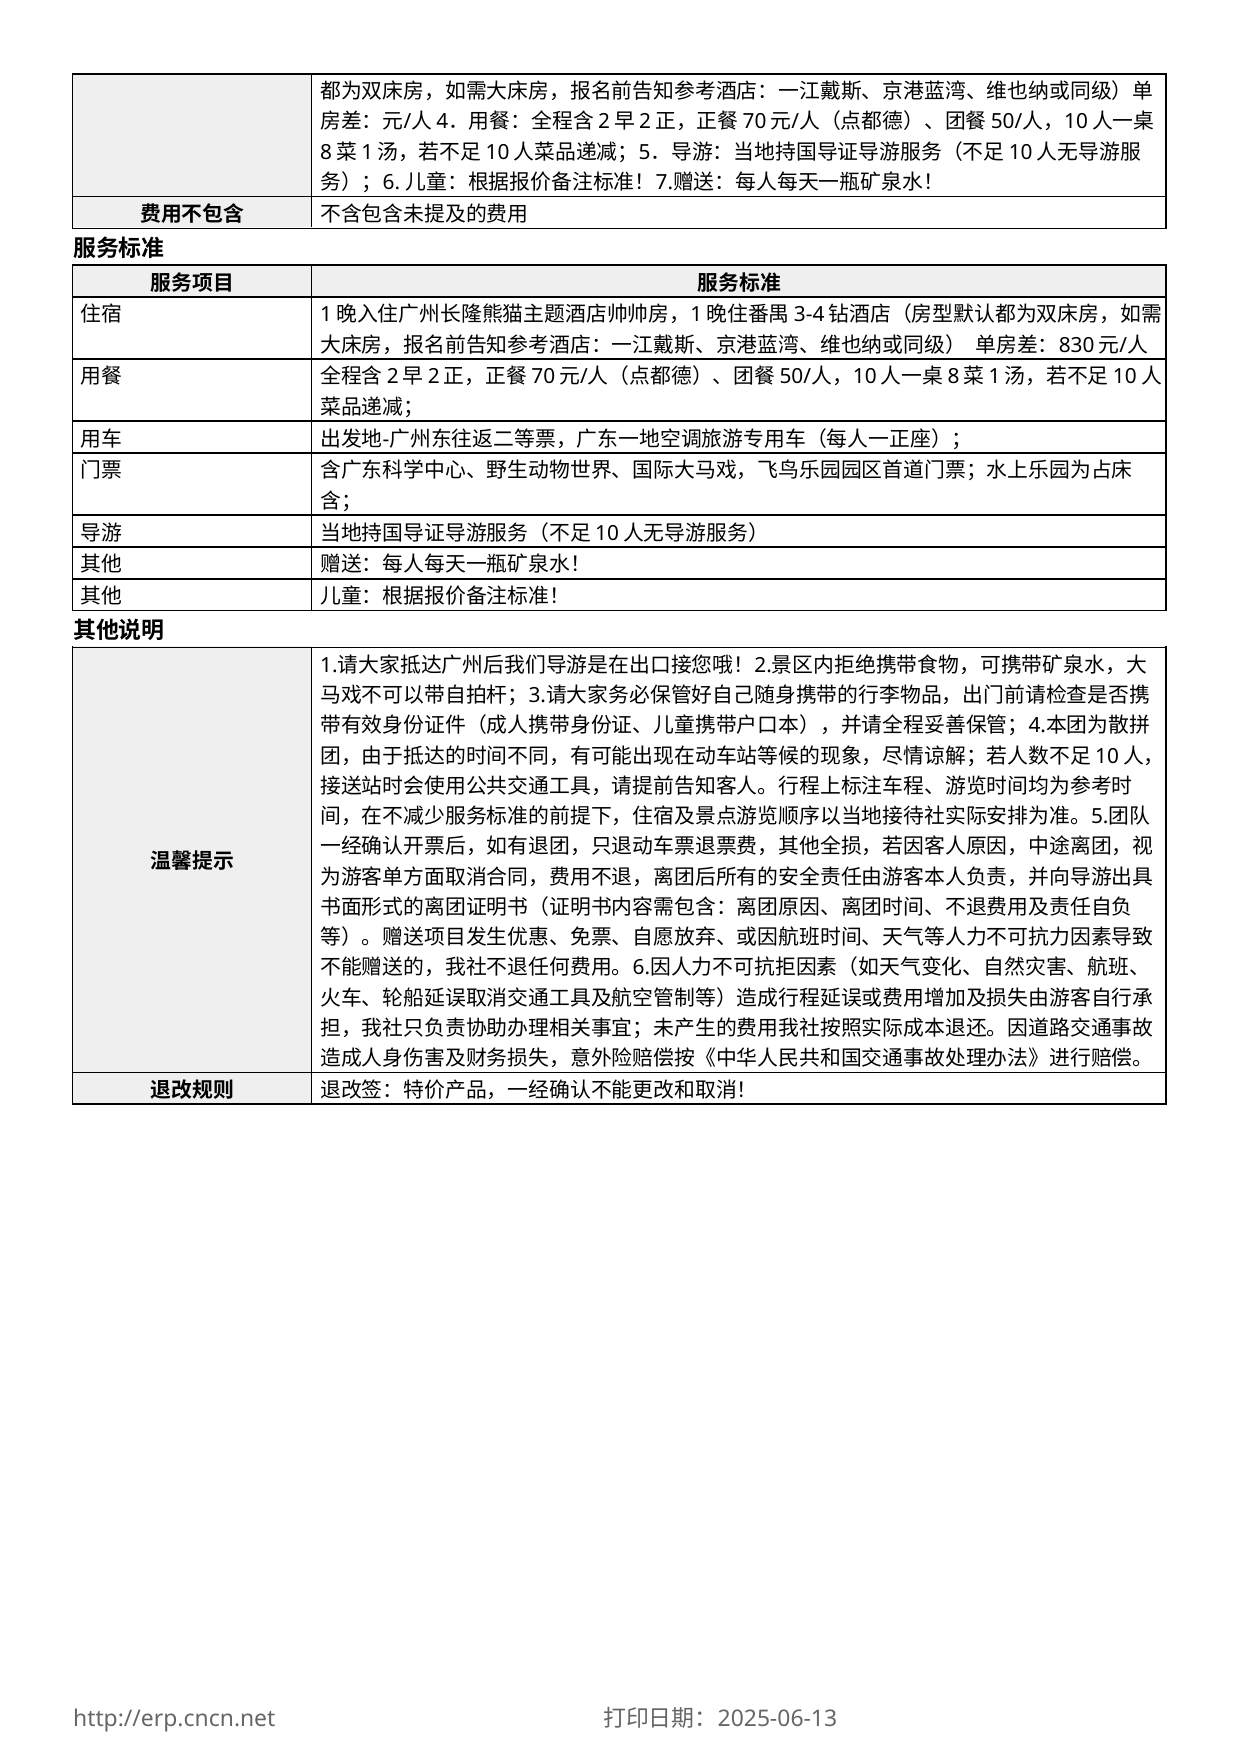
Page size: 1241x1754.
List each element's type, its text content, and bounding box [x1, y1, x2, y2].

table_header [312, 75, 1165, 196]
table_cell 1晚入住广州长隆熊猫主题酒店帅帅房，1晚住番禺3-4钻酒店（房型默认都为双床房，如需大床房，报名前告知参考酒店：一江戴斯、京港蓝湾、维也纳或同级） 单房差：830元/人 [312, 298, 1165, 358]
table_cell 门票 [73, 454, 311, 514]
table_cell 退改规则 [73, 1073, 311, 1103]
table_header 温馨提示 [73, 648, 311, 1072]
table_cell 其他 [73, 580, 311, 609]
table_cell 全程含2早2正，正餐70元/人（点都德）、团餐50/人，10人一桌8菜1汤，若不足10人菜品递减； [312, 360, 1165, 420]
table_header 服务标准 [312, 266, 1165, 296]
text 其他说明 [73, 612, 1167, 645]
table_cell 其他 [73, 548, 311, 578]
text 服务标准 [73, 230, 1167, 263]
table_cell 住宿 [73, 298, 311, 358]
table_cell 儿童：根据报价备注标准！ [312, 580, 1165, 609]
table_cell 退改签：特价产品，一经确认不能更改和取消！ [312, 1073, 1165, 1103]
table_cell 用车 [73, 422, 311, 452]
table_cell 用餐 [73, 360, 311, 420]
table_header 服务项目 [73, 266, 311, 296]
table_cell 当地持国导证导游服务（不足10人无导游服务） [312, 516, 1165, 546]
table_cell 导游 [73, 516, 311, 546]
table_header 1.请大家抵达广州后我们导游是在出口接您哦！ [312, 648, 1165, 1072]
table_cell 不含包含未提及的费用 [312, 197, 1165, 227]
table_cell 费用不包含 [73, 197, 311, 227]
table_cell 赠送：每人每天一瓶矿泉水！ [312, 548, 1165, 578]
table_cell 含广东科学中心、野生动物世界、国际大马戏，飞鸟乐园园区首道门票；水上乐园为占床含； [312, 454, 1165, 514]
table_header 费用包含 [73, 75, 311, 196]
table_cell 出发地-广州东往返二等票，广东一地空调旅游专用车（每人一正座）； [312, 422, 1165, 452]
